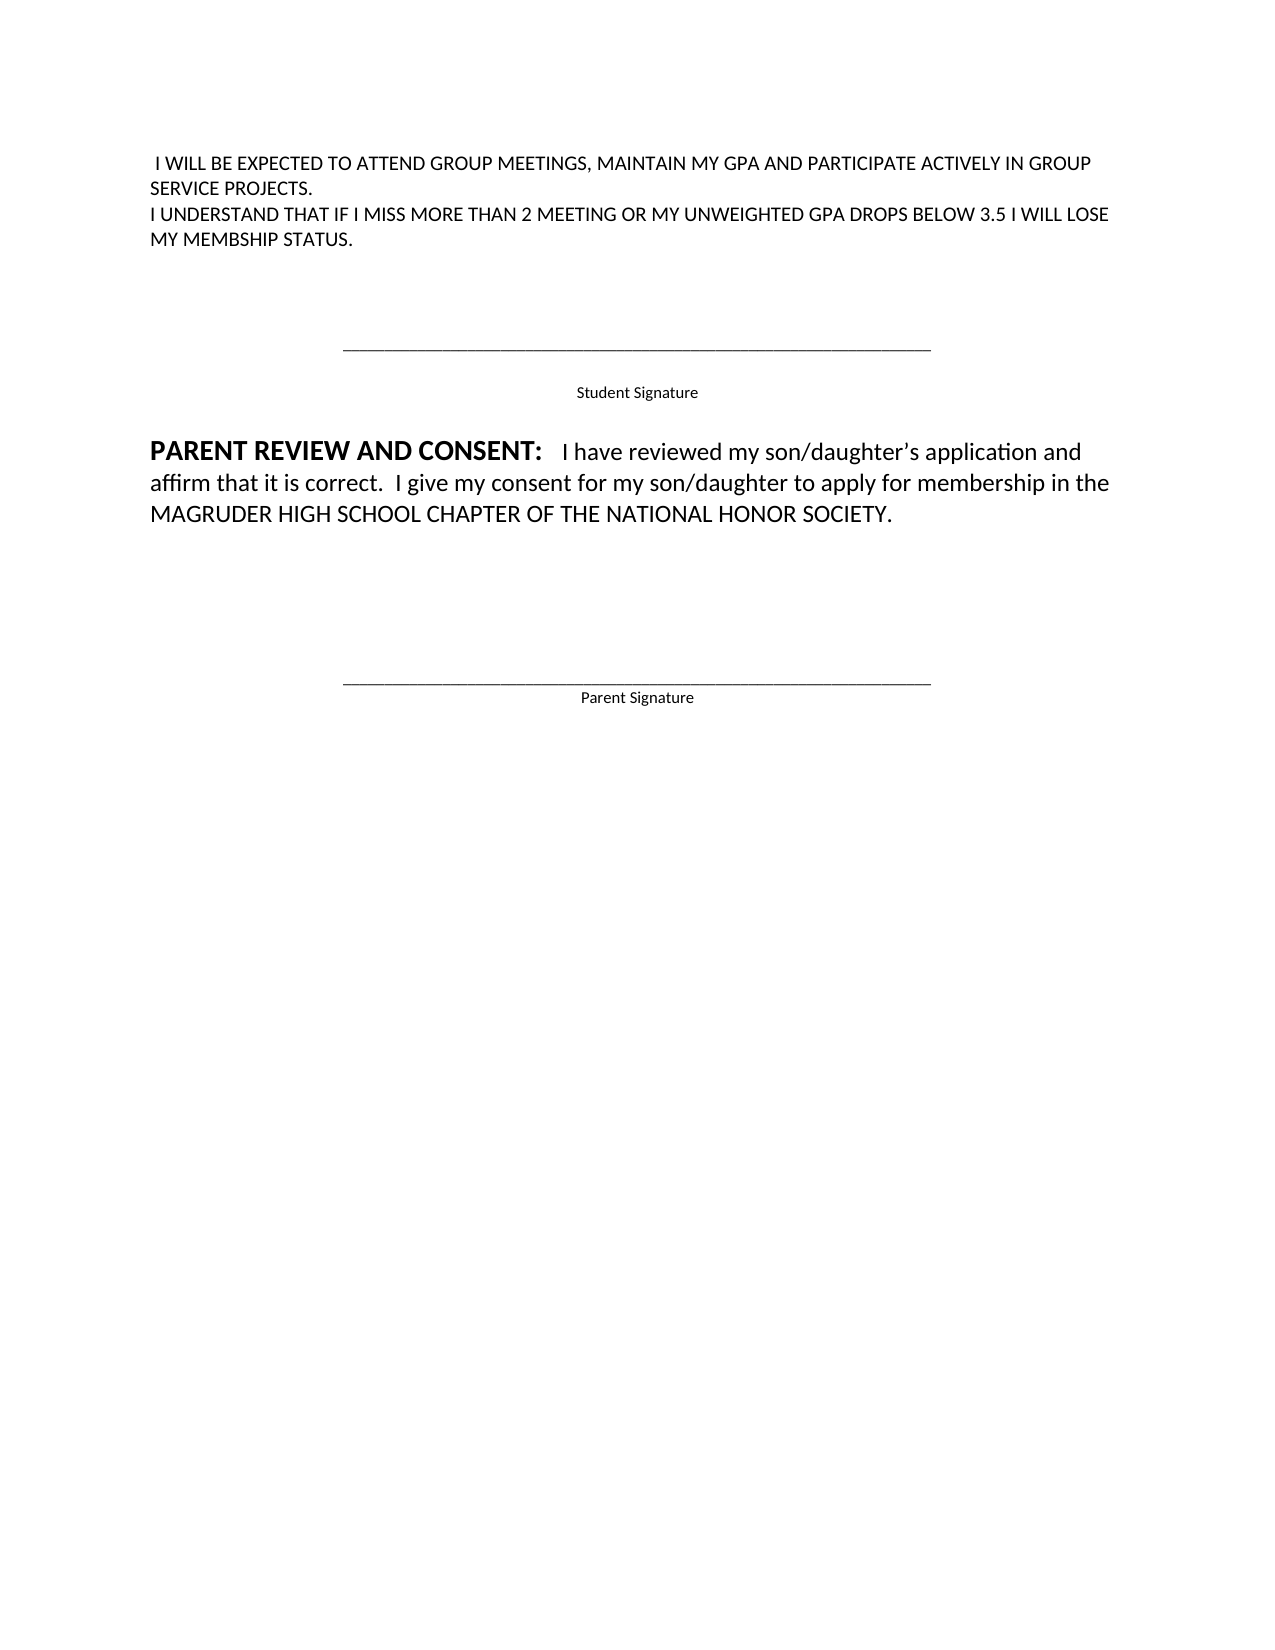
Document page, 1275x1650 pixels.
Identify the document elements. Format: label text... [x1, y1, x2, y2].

text I UNDERSTAND THAT IF I MISS MORE THAN 2 MEETING OR MY UNWEIGHTED GPA DROPS BELOW 3.5 I WILL LOSE MY MEMBSHIP STATUS. [150, 201, 1125, 252]
text Parent Signature [150, 688, 1125, 708]
text _______________________________________________________________________ [150, 333, 1125, 354]
text Student Signature [150, 382, 1125, 403]
text PARENT REVIEW AND CONSENT: I have reviewed my son/daughter’s application and affirm that it is correct. I give my consent for my son/daughter to apply for membership in the MAGRUDER HIGH SCHOOL CHAPTER OF THE NATIONAL HONOR SOCIETY. [150, 432, 1125, 528]
text I WILL BE EXPECTED TO ATTEND GROUP MEETINGS, MAINTAIN MY GPA AND PARTICIPATE ACTIVELY IN GROUP SERVICE PROJECTS. [150, 150, 1125, 201]
text _______________________________________________________________________ [150, 667, 1125, 688]
